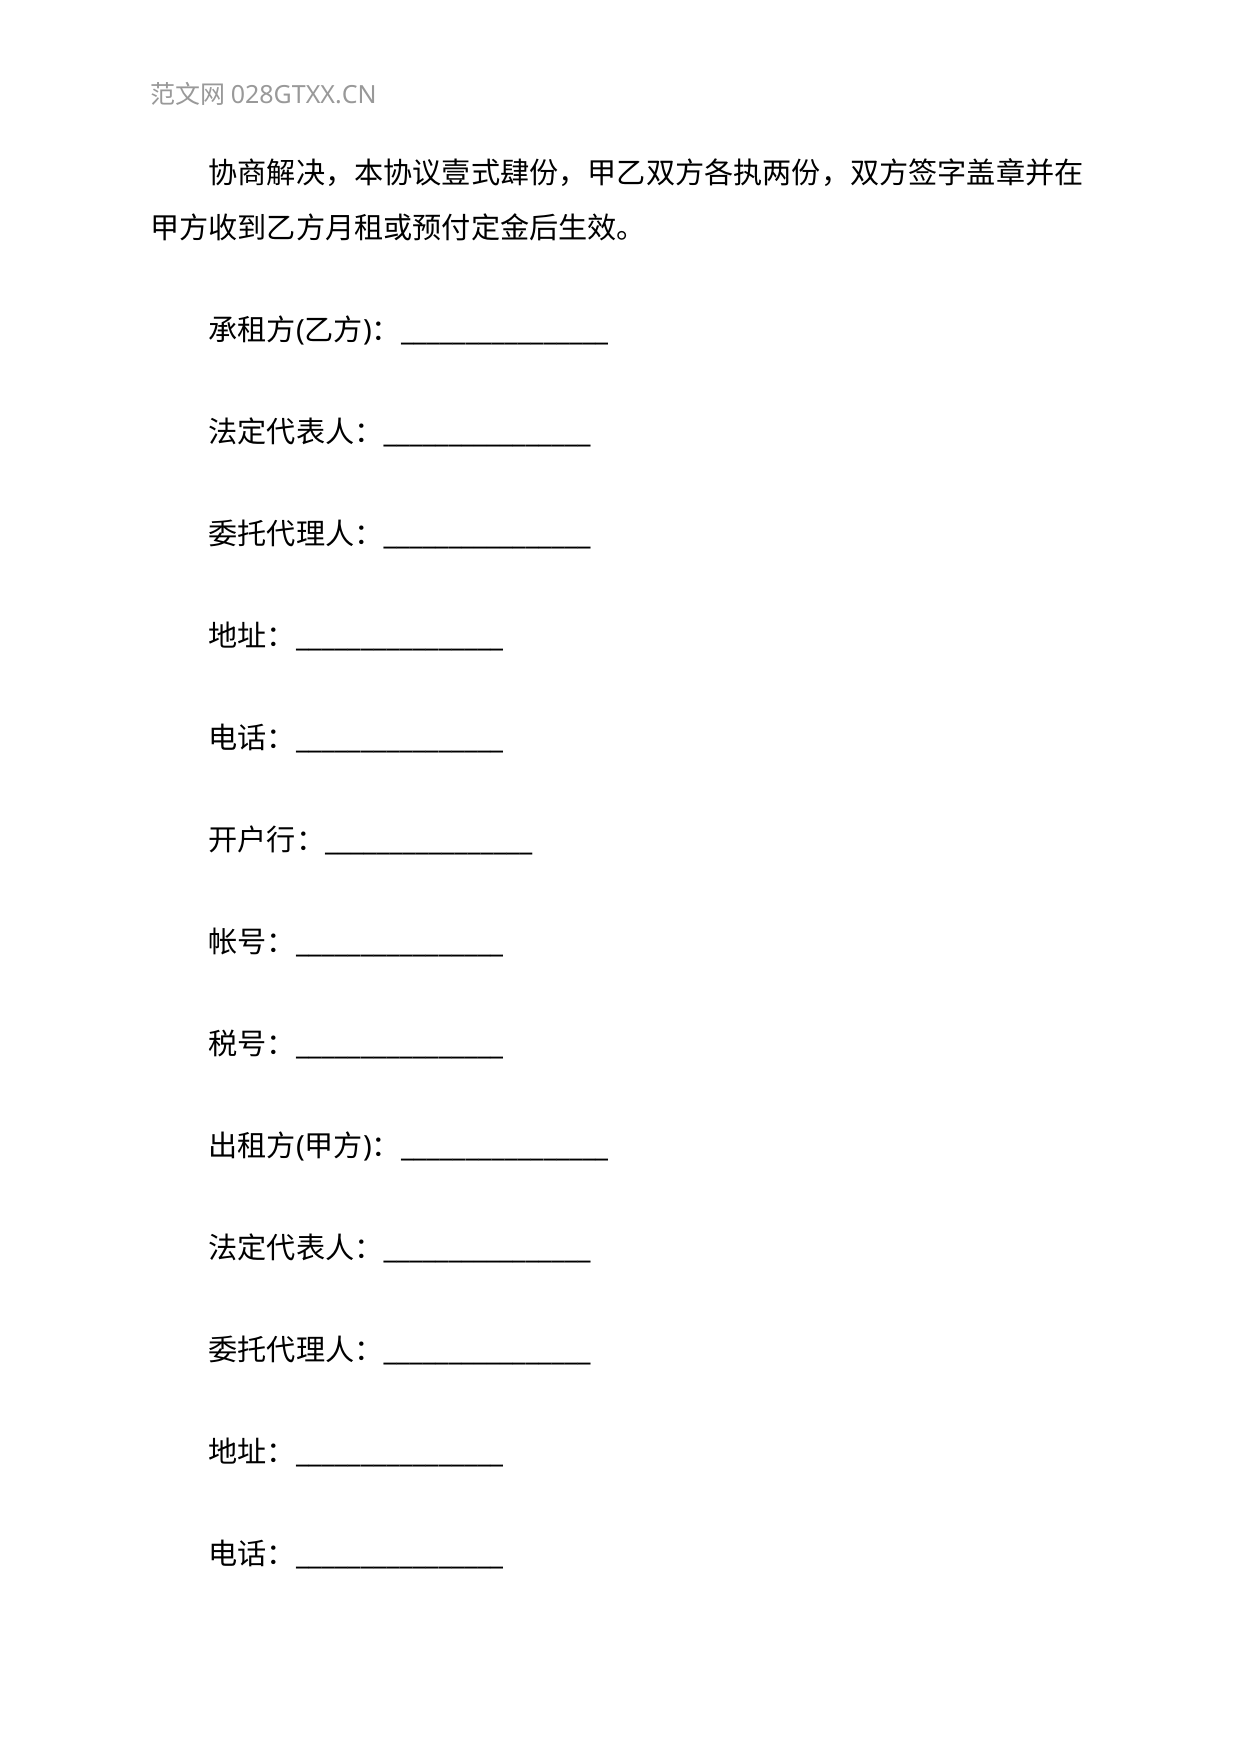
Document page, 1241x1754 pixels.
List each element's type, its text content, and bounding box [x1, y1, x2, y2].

text 地址：________________ [150, 1428, 1090, 1471]
text 帐号：________________ [150, 918, 1090, 961]
text 出租方(甲方)：________________ [150, 1122, 1090, 1165]
text 委托代理人：________________ [150, 511, 1090, 553]
text 委托代理人：________________ [150, 1326, 1090, 1369]
text 协商解决，本协议壹式肆份，甲乙双方各执两份，双方签字盖章并在甲方收到乙方月租或预付定金后生效。 [150, 150, 1090, 247]
text 地址：________________ [150, 613, 1090, 655]
text 法定代表人：________________ [150, 1224, 1090, 1267]
text 电话：________________ [150, 1530, 1090, 1573]
text 电话：________________ [150, 714, 1090, 757]
text 开户行：________________ [150, 817, 1090, 859]
text 法定代表人：________________ [150, 409, 1090, 451]
text 税号：________________ [150, 1021, 1090, 1063]
text 承租方(乙方)：________________ [150, 307, 1090, 349]
